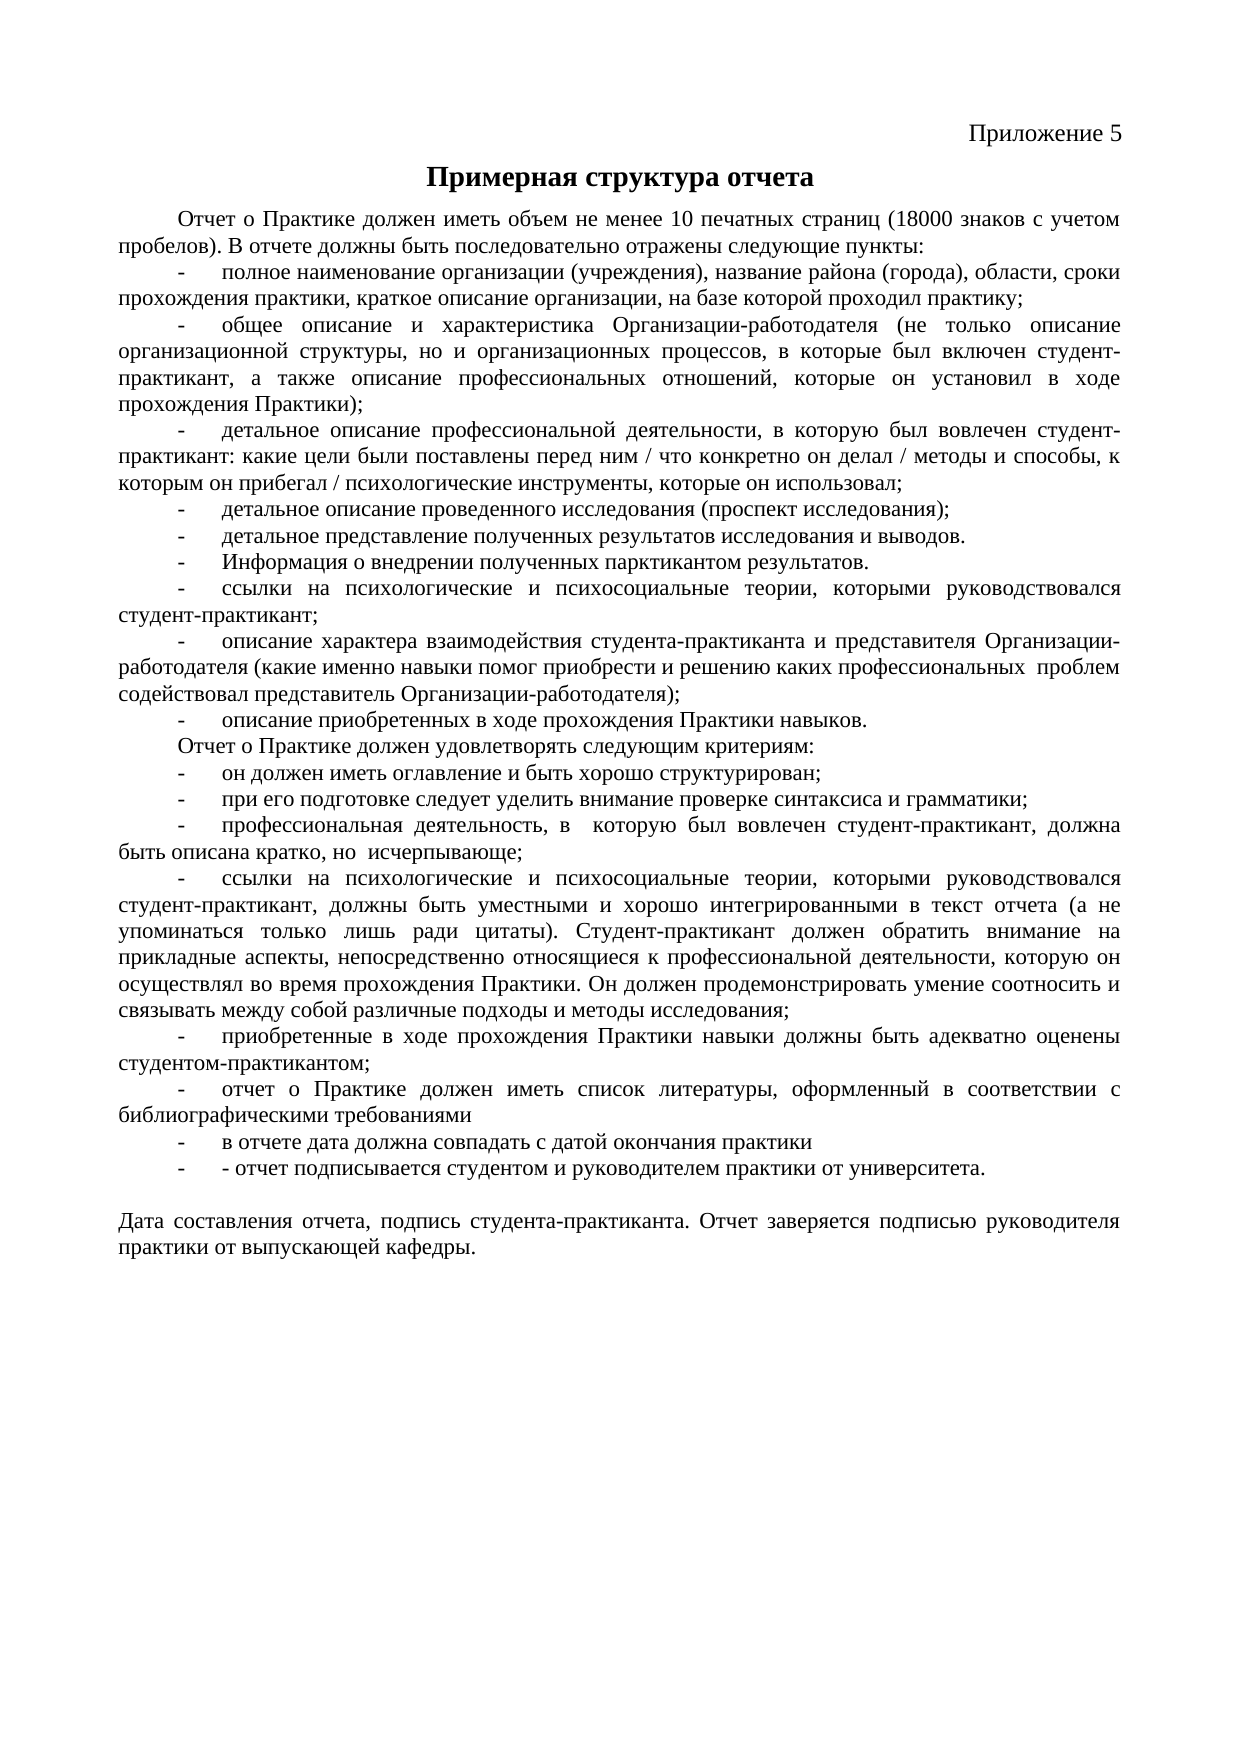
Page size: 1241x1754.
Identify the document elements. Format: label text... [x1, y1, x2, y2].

list Информация о внедрении полученных парктикантом результатов. [118, 548, 1122, 574]
list он должен иметь оглавление и быть хорошо структурирован; [118, 759, 1122, 785]
list отчет о Практике должен иметь список литературы, оформленный в соответствии с библиографическими требованиями [118, 1075, 1122, 1128]
text Отчет о Практике должен удовлетворять следующим критериям: [118, 732, 1122, 759]
list - отчет подписывается студентом и руководителем практики от университета. [118, 1154, 1122, 1181]
list ссылки на психологические и психосоциальные теории, которыми руководствовался студент-практикант; [118, 574, 1122, 627]
list детальное представление полученных результатов исследования и выводов. [118, 522, 1122, 548]
text Примерная структура отчета [118, 159, 1122, 193]
list при его подготовке следует уделить внимание проверке синтаксиса и грамматики; [118, 785, 1122, 812]
list профессиональная деятельность, в которую был вовлечен студент-практикант, должна быть описана кратко, но исчерпывающе; [118, 812, 1122, 864]
list общее описание и характеристика Организации-работодателя (не только описание организационной структуры, но и организационных процессов, в которые был включен студент-практикант, а также описание профессиональных отношений, которые он установил в ходе прохождения Практики); [118, 311, 1122, 416]
list детальное описание профессиональной деятельности, в которую был вовлечен студент-практикант: какие цели были поставлены перед ним / что конкретно он делал / методы и способы, к которым он прибегал / психологические инструменты, которые он использовал; [118, 416, 1122, 495]
list приобретенные в ходе прохождения Практики навыки должны быть адекватно оценены студентом-практикантом; [118, 1022, 1122, 1075]
text Отчет о Практике должен иметь объем не менее 10 печатных страниц (18000 знаков с учетом пробелов). В отчете должны быть последовательно отражены следующие пункты: [118, 205, 1122, 258]
text Приложение 5 [118, 118, 1122, 147]
list в отчете дата должна совпадать с датой окончания практики [118, 1128, 1122, 1154]
list детальное описание проведенного исследования (проспект исследования); [118, 495, 1122, 522]
list описание приобретенных в ходе прохождения Практики навыков. [118, 706, 1122, 732]
list полное наименование организации (учреждения), название района (города), области, сроки прохождения практики, краткое описание организации, на базе которой проходил практику; [118, 258, 1122, 311]
list ссылки на психологические и психосоциальные теории, которыми руководствовался студент-практикант, должны быть уместными и хорошо интегрированными в текст отчета (а не упоминаться только лишь ради цитаты). Студент-практикант должен обратить внимание на прикладные аспекты, непосредственно относящиеся к профессиональной деятельности, которую он осуществлял во время прохождения Практики. Он должен продемонстрировать умение соотносить и связывать между собой различные подходы и методы исследования; [118, 864, 1122, 1022]
text Дата составления отчета, подпись студента-практиканта. Отчет заверяется подписью руководителя практики от выпускающей кафедры. [118, 1207, 1122, 1259]
list описание характера взаимодействия студента-практиканта и представителя Организации-работодателя (какие именно навыки помог приобрести и решению каких профессиональных проблем содействовал представитель Организации-работодателя); [118, 627, 1122, 706]
